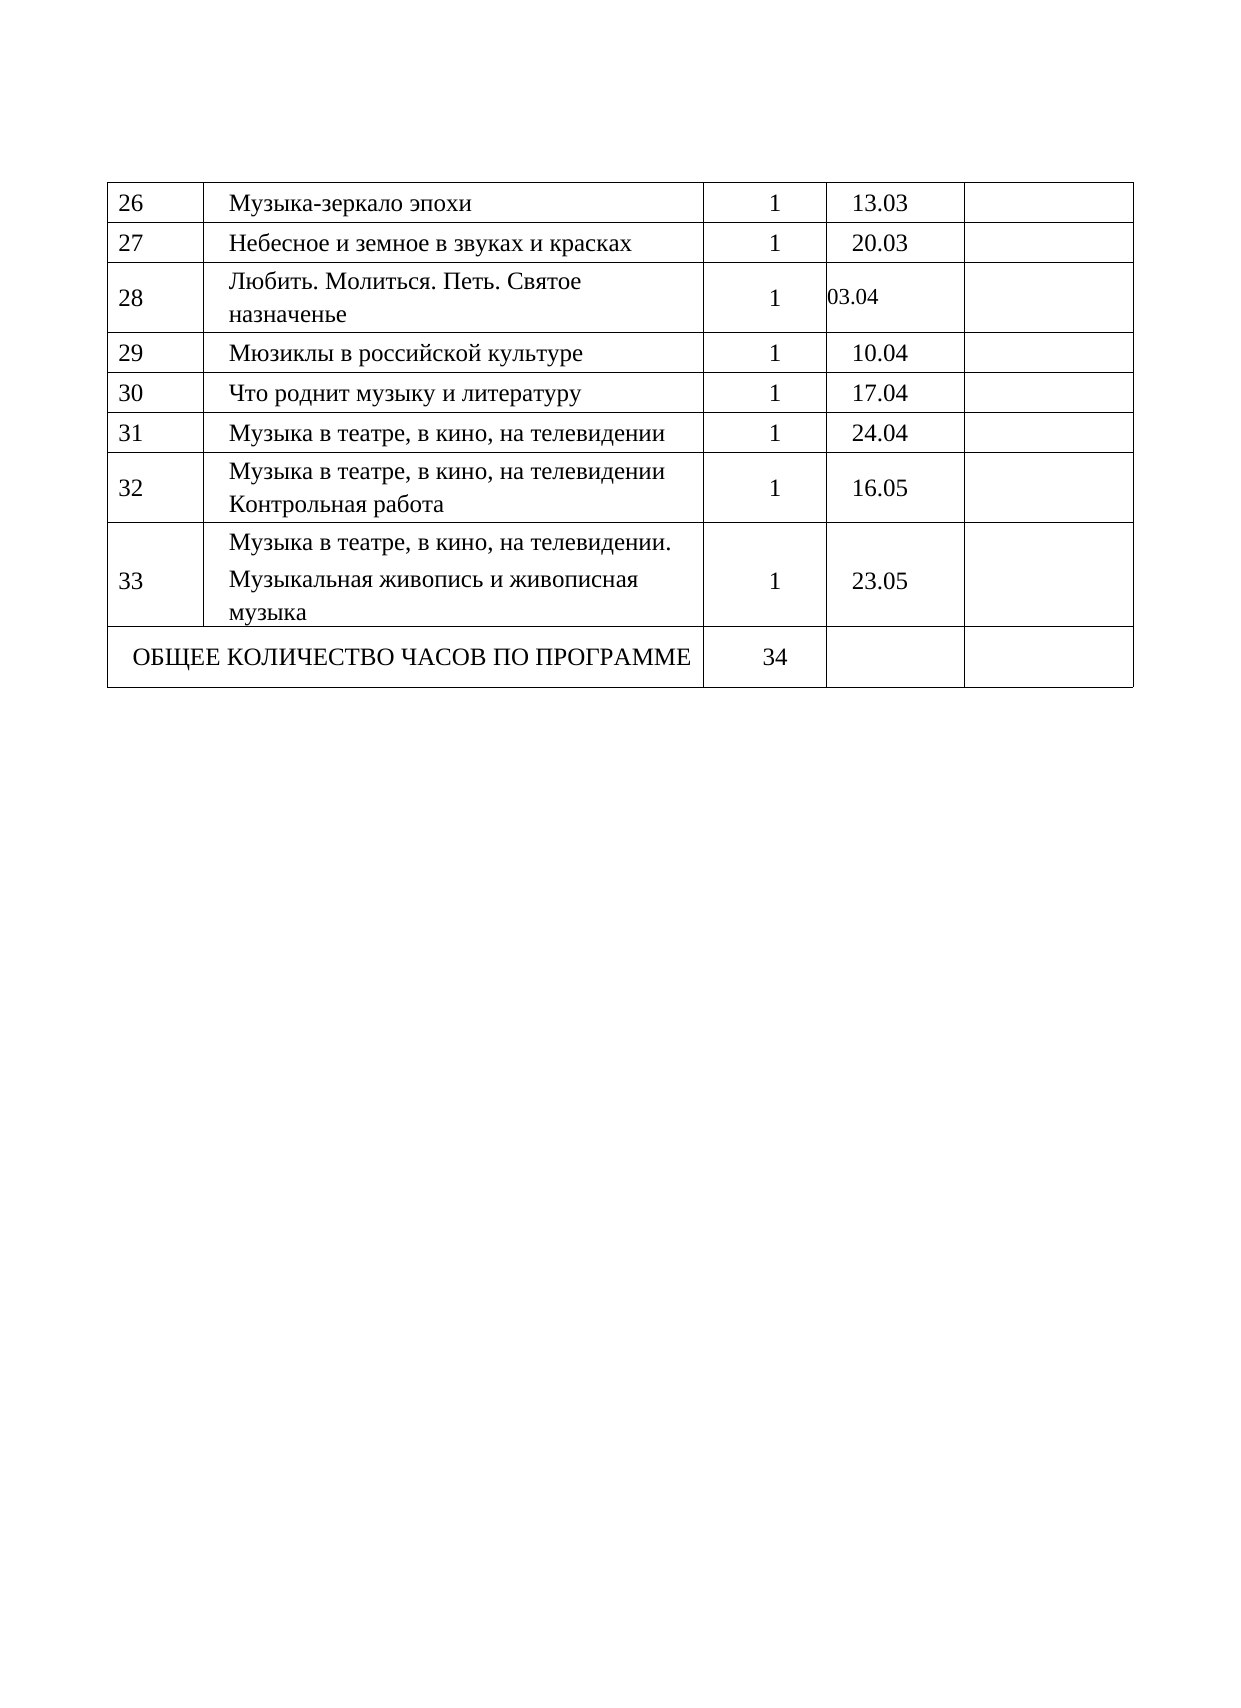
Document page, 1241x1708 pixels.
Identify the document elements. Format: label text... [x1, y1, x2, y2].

table_cell [827, 627, 964, 687]
table_cell 1 [704, 453, 826, 522]
table_cell 23.05 [827, 523, 964, 626]
table_cell 24.04 [827, 413, 964, 452]
table_cell 10.04 [827, 333, 964, 372]
table_cell 1 [704, 373, 826, 412]
table_cell 16.05 [827, 453, 964, 522]
table_cell 1 [704, 223, 826, 262]
table_cell Музыка в театре, в кино, на телевидении Контрольная работа [204, 453, 703, 522]
table_header 26 [108, 183, 203, 222]
table_cell [965, 373, 1133, 412]
table_cell 33 [108, 523, 203, 626]
table_cell 1 [704, 523, 826, 626]
table_cell 20.03 [827, 223, 964, 262]
table_cell 32 [108, 453, 203, 522]
table_header 13.03 [827, 183, 964, 222]
table_cell 28 [108, 263, 203, 332]
table_cell [965, 263, 1133, 332]
table_cell [965, 413, 1133, 452]
table_cell 31 [108, 413, 203, 452]
table_cell 1 [704, 413, 826, 452]
table_cell [965, 523, 1133, 626]
table_cell 1 [704, 333, 826, 372]
table_header Музыка-зеркало эпохи [204, 183, 703, 222]
table_cell Любить. Молиться. Петь. Святое назначенье [204, 263, 703, 332]
table_cell Что роднит музыку и литературу [204, 373, 703, 412]
table_cell 34 [704, 627, 826, 687]
table_cell Музыка в театре, в кино, на телевидении [204, 413, 703, 452]
table_cell [965, 453, 1133, 522]
table_cell Мюзиклы в российской культуре [204, 333, 703, 372]
table_cell Небесное и земное в звуках и красках [204, 223, 703, 262]
table_cell 1 [704, 263, 826, 332]
table_cell [965, 333, 1133, 372]
table_cell 29 [108, 333, 203, 372]
table_header [965, 183, 1133, 222]
table_cell 27 [108, 223, 203, 262]
table_cell [965, 627, 1133, 687]
table_cell Музыка в театре, в кино, на телевидении. Музыкальная живопись и живописная музыка [204, 523, 703, 626]
table_cell ОБЩЕЕ КОЛИЧЕСТВО ЧАСОВ ПО ПРОГРАММЕ [108, 627, 703, 687]
table_cell 03.04 [827, 263, 964, 332]
table_cell 17.04 [827, 373, 964, 412]
table_cell 30 [108, 373, 203, 412]
table_header 1 [704, 183, 826, 222]
table_cell [965, 223, 1133, 262]
